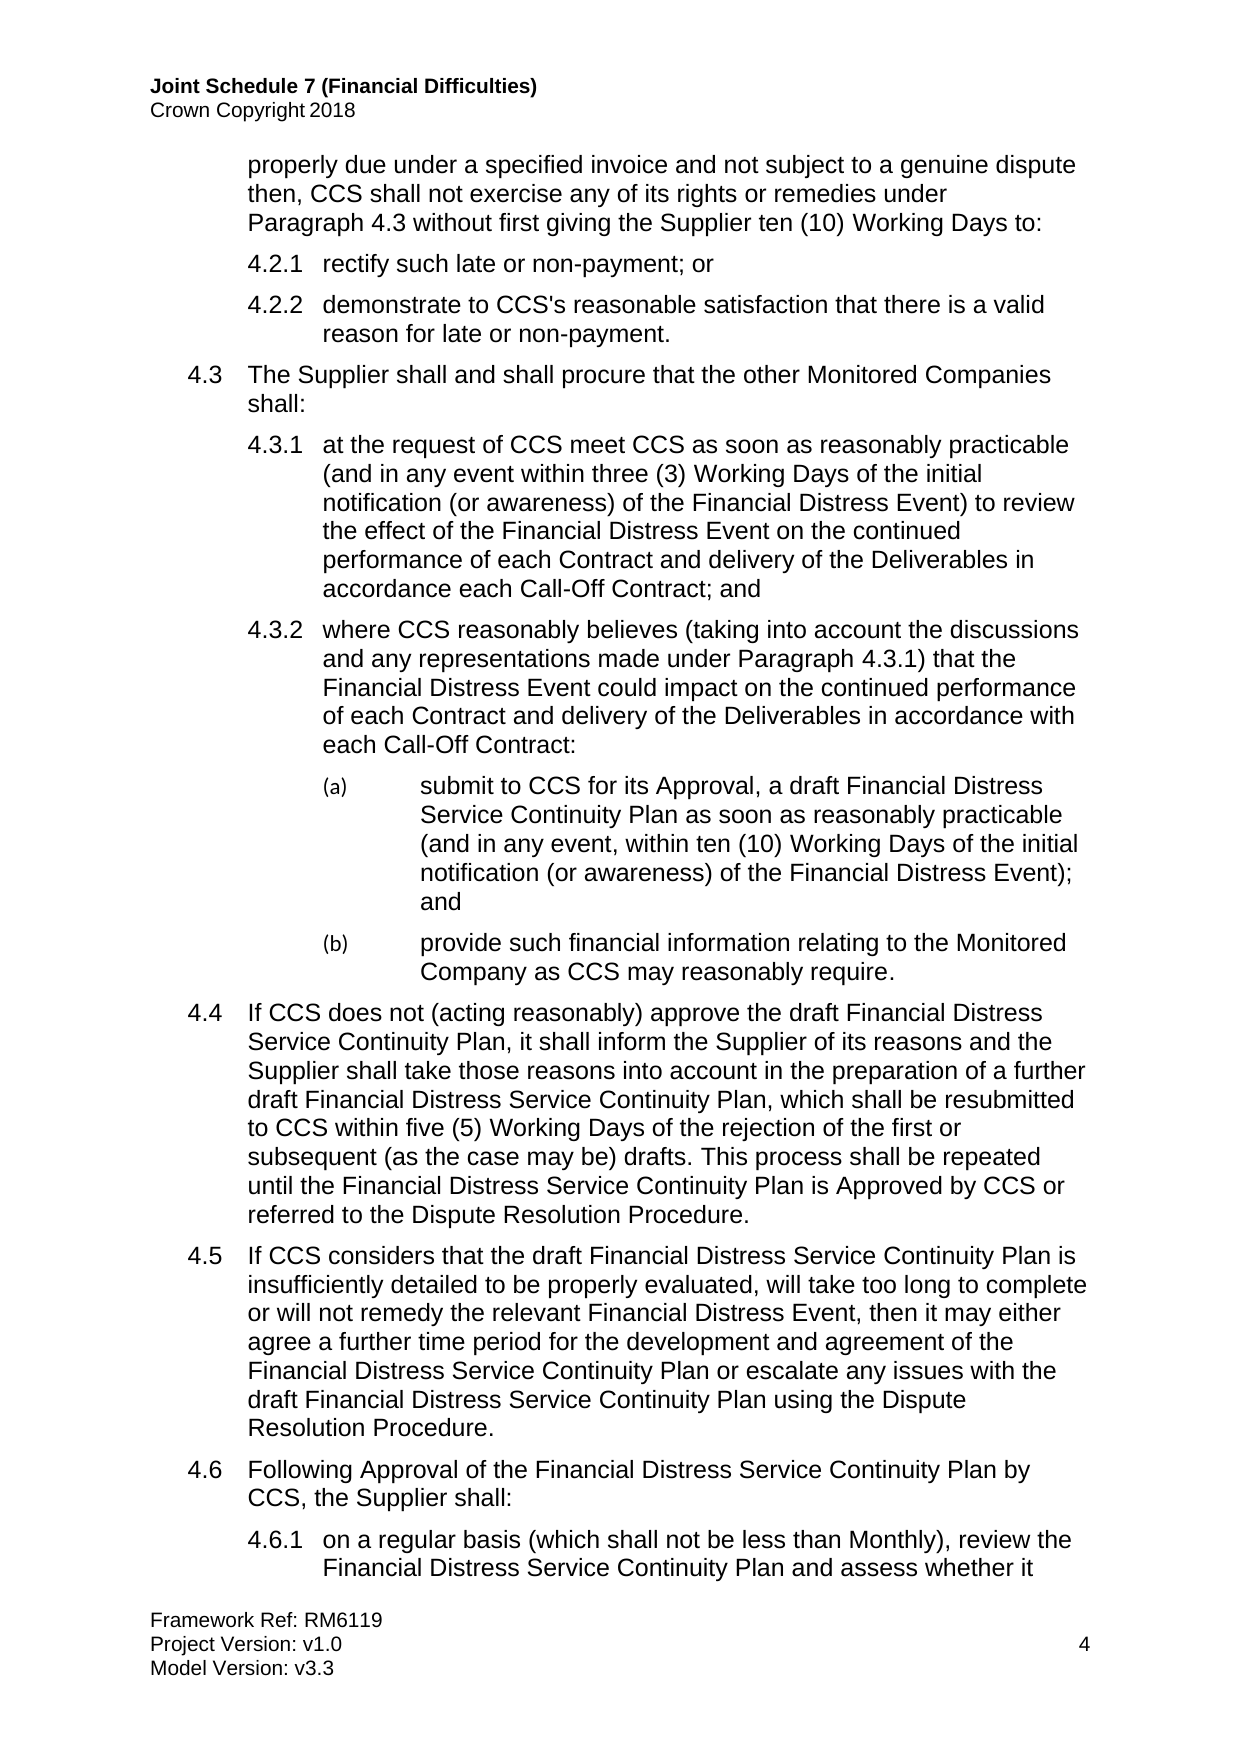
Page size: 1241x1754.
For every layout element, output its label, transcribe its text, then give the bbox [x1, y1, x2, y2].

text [187, 150, 1090, 236]
text demonstrate to CCS's reasonable satisfaction that there is a valid reason for late or non-payment. [247, 290, 1090, 347]
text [247, 1524, 1090, 1582]
text If CCS considers that the draft Financial Distress Service Continuity Plan is insufficiently detailed to be properly evaluated, will take too long to complete or will not remedy the relevant Financial Distress Event, then it may either agree a further time period for the development and agreement of the Financial Distress Service Continuity Plan or escalate any issues with the draft Financial Distress Service Continuity Plan using the Dispute Resolution Procedure. [187, 1241, 1090, 1442]
text Following Approval of the Financial Distress Service Continuity Plan by CCS, the Supplier shall: [187, 1454, 1090, 1512]
text submit to CCS for its Approval, a draft Financial Distress Service Continuity Plan as soon as reasonably practicable (and in any event, within ten (10) Working Days of the initial notification (or awareness) of the Financial Distress Event); and [322, 771, 1090, 915]
text at the request of CCS meet CCS as soon as reasonably practicable (and in any event within three (3) Working Days of the initial notification (or awareness) of the Financial Distress Event) to review the effect of the Financial Distress Event on the continued performance of each Contract and delivery of the Deliverables in accordance each Call-Off Contract; and [247, 430, 1090, 602]
text If CCS does not (acting reasonably) approve the draft Financial Distress Service Continuity Plan, it shall inform the Supplier of its reasons and the Supplier shall take those reasons into account in the preparation of a further draft Financial Distress Service Continuity Plan, which shall be resubmitted to CCS within five (5) Working Days of the rejection of the first or subsequent (as the case may be) drafts. This process shall be repeated until the Financial Distress Service Continuity Plan is Approved by CCS or referred to the Dispute Resolution Procedure. [187, 998, 1090, 1228]
text provide such financial information relating to the Monitored Company as CCS may reasonably require. [322, 928, 1090, 986]
text rectify such late or non-payment; or [247, 249, 1090, 277]
text The Supplier shall and shall procure that the other Monitored Companies shall: [187, 360, 1090, 417]
text where CCS reasonably believes (taking into account the discussions and any representations made under Paragraph 4.3.1) that the Financial Distress Event could impact on the continued performance of each Contract and delivery of the Deliverables in accordance with each Call-Off Contract: [247, 615, 1090, 759]
